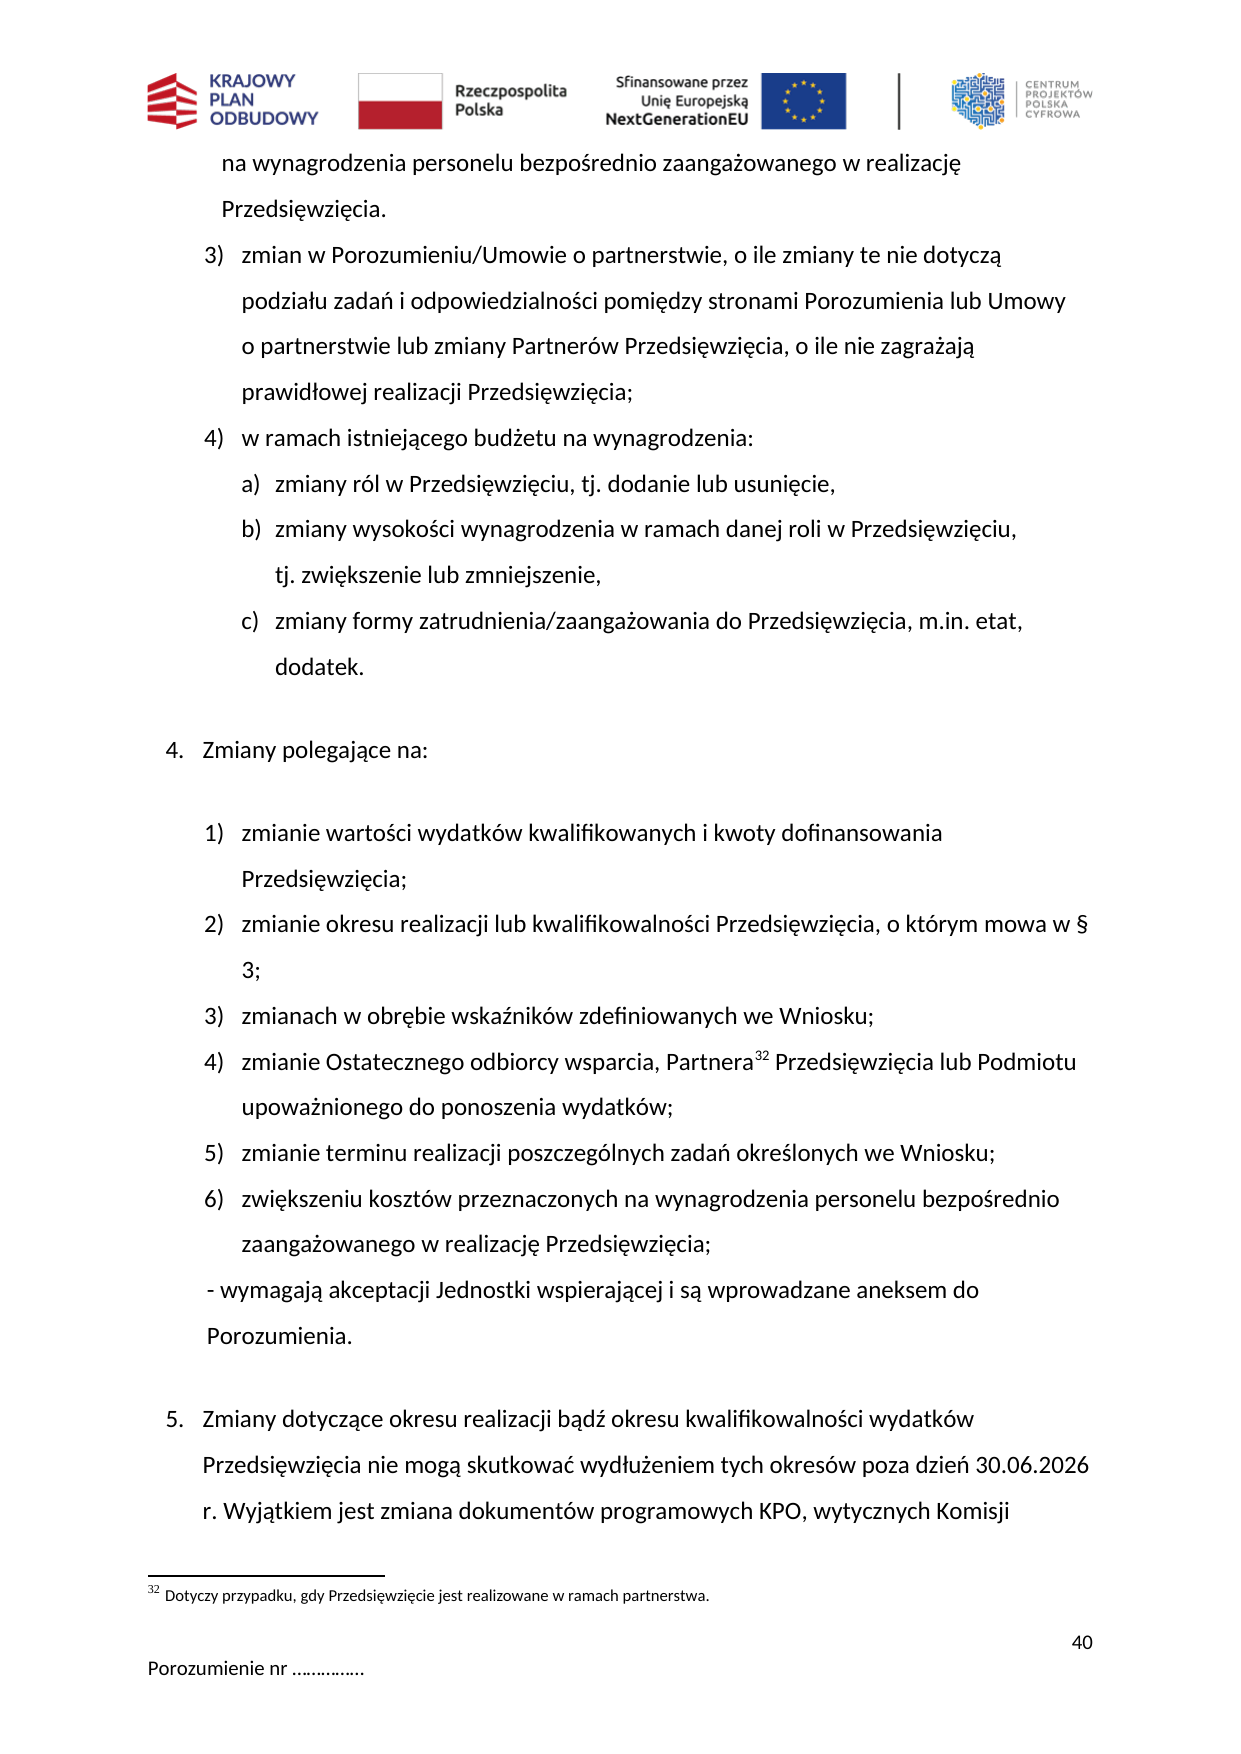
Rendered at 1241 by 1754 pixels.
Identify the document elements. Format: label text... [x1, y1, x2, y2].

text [221, 148, 1093, 224]
list Zmiany polegające na: [165, 734, 1093, 764]
list zmianie wartości wydatków kwalifikowanych i kwoty dofinansowania Przedsięwzięcia; [204, 817, 1093, 893]
list zmianie Ostatecznego odbiorcy wsparcia, Partnera Przedsięwzięcia lub Podmiotu upoważnionego do ponoszenia wydatków; [204, 1046, 1093, 1122]
list w ramach istniejącego budżetu na wynagrodzenia: [204, 422, 1093, 452]
list zmianach w obrębie wskaźników zdefiniowanych we Wniosku; [204, 1000, 1093, 1031]
list zmian w Porozumieniu/Umowie o partnerstwie, o ile zmiany te nie dotyczą podziału zadań i odpowiedzialności pomiędzy stronami Porozumienia lub Umowy o partnerstwie lub zmiany Partnerów Przedsięwzięcia, o ile nie zagrażają prawidłowej realizacji Przedsięwzięcia; [204, 239, 1093, 407]
list zmianie terminu realizacji poszczególnych zadań określonych we Wniosku; [204, 1137, 1093, 1168]
picture [147, 73, 1093, 130]
list zmianie okresu realizacji lub kwalifikowalności Przedsięwzięcia, o którym mowa w § 3; [204, 908, 1093, 985]
list zwiększeniu kosztów przeznaczonych na wynagrodzenia personelu bezpośrednio zaangażowanego w realizację Przedsięwzięcia; [204, 1183, 1093, 1259]
list zmiany ról w Przedsięwzięciu, tj. dodanie lub usunięcie, [241, 468, 1093, 498]
list zmiany formy zatrudnienia/zaangażowania do Przedsięwzięcia, m.in. etat, dodatek. [241, 605, 1093, 681]
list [165, 1403, 1093, 1525]
text - wymagają akceptacji Jednostki wspierającej i są wprowadzane aneksem do Porozumienia. [207, 1274, 1093, 1351]
list zmiany wysokości wynagrodzenia w ramach danej roli w Przedsięwzięciu, tj. zwiększenie lub zmniejszenie, [241, 513, 1093, 590]
